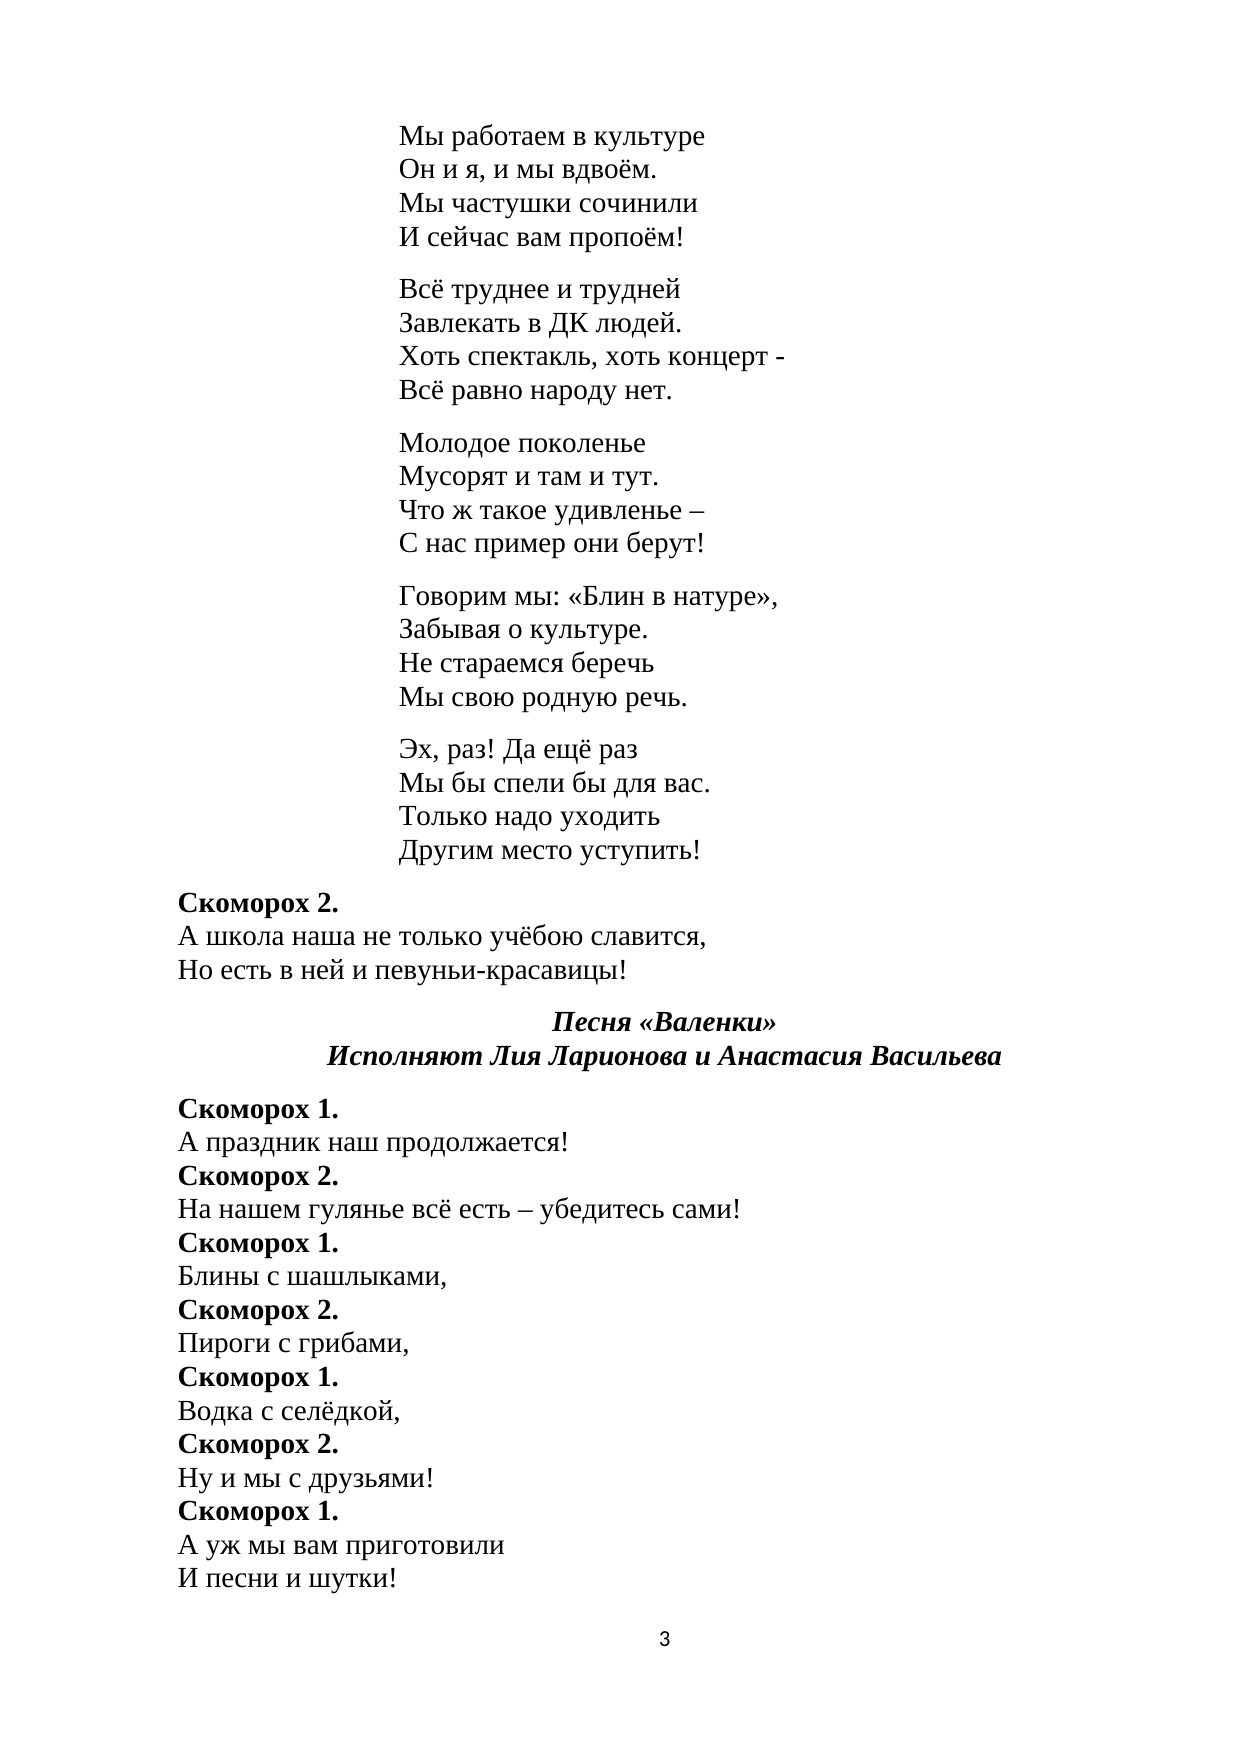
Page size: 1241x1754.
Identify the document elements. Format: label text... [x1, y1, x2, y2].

text Говорим мы: «Блин в натуре», [398, 578, 1152, 612]
text Всё равно народу нет. [398, 372, 1152, 406]
text Пироги с грибами, [177, 1326, 1152, 1359]
text Мы свою родную речь. [398, 679, 1152, 712]
text Но есть в ней и певуньи-красавицы! [177, 952, 1152, 985]
text Исполняют Лия Ларионова и Анастасия Васильева [177, 1038, 1152, 1072]
text Мы бы спели бы для вас. [398, 765, 1152, 798]
text А праздник наш продолжается! [177, 1124, 1152, 1158]
text Эх, раз! Да ещё раз [398, 731, 1152, 765]
text Только надо уходить [398, 798, 1152, 832]
text Песня «Валенки» [177, 1004, 1152, 1038]
text А школа наша не только учёбою славится, [177, 918, 1152, 952]
text Скоморох 1. [177, 1359, 1152, 1393]
text А уж мы вам приготовили [177, 1527, 1152, 1560]
text Мы частушки сочинили [398, 185, 1152, 219]
text Хоть спектакль, хоть концерт - [398, 338, 1152, 372]
text И сейчас вам пропоём! [398, 219, 1152, 252]
text Не стараемся беречь [398, 645, 1152, 679]
text Скоморох 1. [177, 1091, 1152, 1124]
text Скоморох 2. [177, 885, 1152, 918]
text Завлекать в ДК людей. [398, 305, 1152, 338]
text На нашем гулянье всё есть – убедитесь сами! [177, 1191, 1152, 1225]
text Скоморох 1. [177, 1493, 1152, 1527]
text Другим место уступить! [398, 832, 1152, 866]
text Ну и мы с друзьями! [177, 1460, 1152, 1493]
text Скоморох 2. [177, 1158, 1152, 1191]
text Мусорят и там и тут. [398, 458, 1152, 492]
text Водка с селёдкой, [177, 1393, 1152, 1426]
text Забывая о культуре. [398, 612, 1152, 645]
text Он и я, и мы вдвоём. [398, 152, 1152, 185]
text Мы работаем в культуре [325, 118, 1152, 152]
text Скоморох 2. [177, 1292, 1152, 1326]
text И песни и шутки! [177, 1560, 1152, 1594]
text Скоморох 1. [177, 1225, 1152, 1258]
text Всё труднее и трудней [398, 271, 1152, 305]
text Блины с шашлыками, [177, 1258, 1152, 1292]
text С нас пример они берут! [398, 525, 1152, 559]
text Молодое поколенье [398, 425, 1152, 458]
text Скоморох 2. [177, 1426, 1152, 1460]
text Что ж такое удивленье – [398, 492, 1152, 525]
